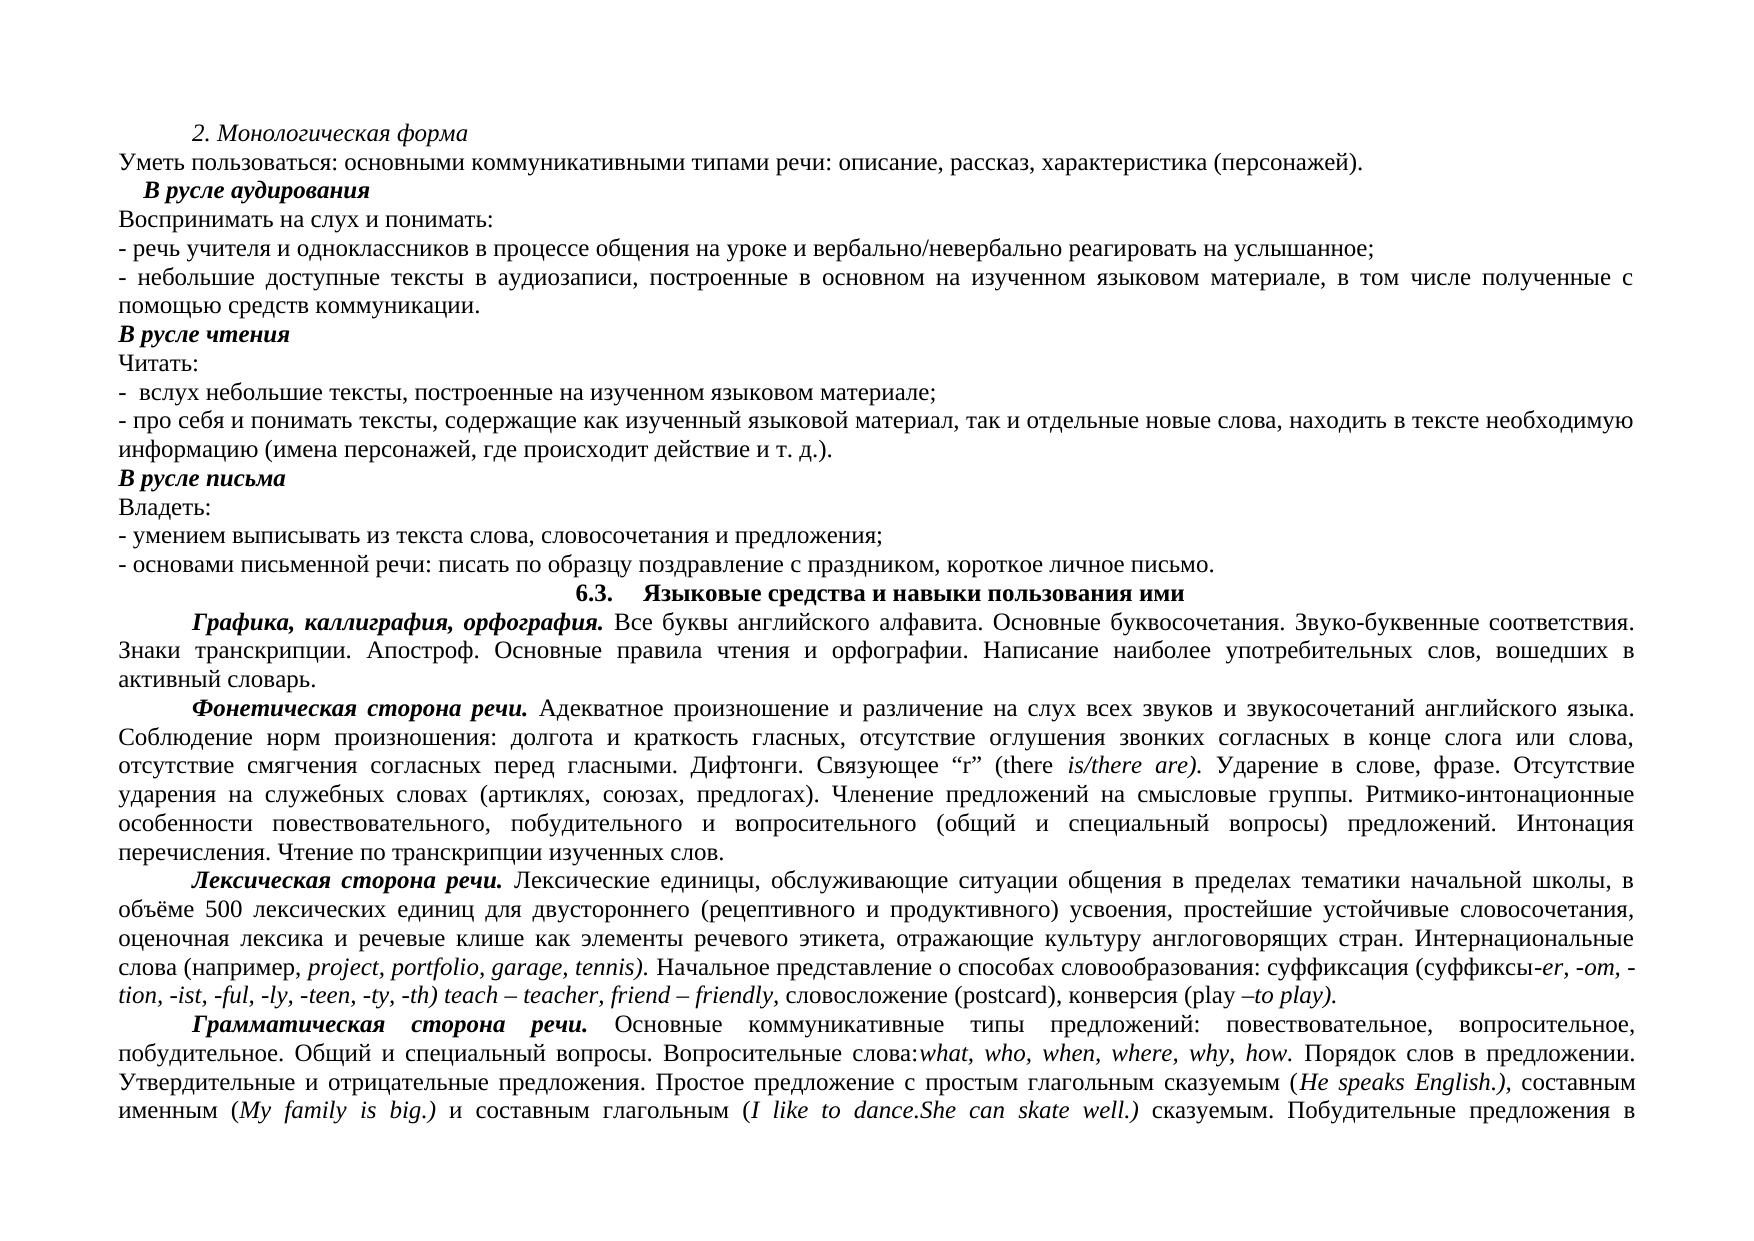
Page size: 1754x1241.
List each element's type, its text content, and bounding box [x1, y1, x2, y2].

text Владеть: [118, 492, 1636, 521]
text 6.3. Языковые средства и навыки пользования ими [118, 578, 1636, 607]
text В русле чтения [118, 319, 1636, 348]
text - умением выписывать из текста слова, словосочетания и предложения; [118, 521, 1636, 549]
text В русле письма [118, 463, 1636, 492]
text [118, 1009, 1636, 1124]
text Читать: [118, 348, 1636, 377]
text Фонетическая сторона речи. Адекватное произношение и различение на слух всех звуков и звукосочетаний английского языка. Соблюдение норм произношения: долгота и краткость гласных, отсутствие оглушения звонких согласных в конце слога или слова, отсутствие смягчения согласных перед гласными. Дифтонги. Связующее “r” (there is/there are). Ударение в слове, фразе. Отсутствие ударения на служебных словах (артиклях, союзах, предлогах). Членение предложений на смысловые группы. Ритмико-интонационные особенности повествовательного, побудительного и вопросительного (общий и специальный вопросы) предложений. Интонация перечисления. Чтение по транскрипции изученных слов. [118, 693, 1636, 866]
text - вслух небольшие тексты, построенные на изученном языковом материале; [118, 377, 1636, 406]
text - основами письменной речи: писать по образцу поздравление с праздником, короткое личное письмо. [118, 549, 1636, 578]
text Графика, каллиграфия, орфография. Все буквы английского алфавита. Основные буквосочетания. Звуко-буквенные соответствия. Знаки транскрипции. Апостроф. Основные правила чтения и орфографии. Написание наиболее употребительных слов, вошедших в активный словарь. [118, 607, 1636, 693]
text Лексическая сторона речи. Лексические единицы, обслуживающие ситуации общения в пределах тематики начальной школы, в объёме 500 лексических единиц для двустороннего (рецептивного и продуктивного) усвоения, простейшие устойчивые словосочетания, оценочная лексика и речевые клише как элементы речевого этикета, отражающие культуру англоговорящих стран. Интернациональные слова (например, project, portfolio, garage, tennis). Начальное представление о способах словообразования: суффиксация (суффиксы-еr, -от, -tion, -ist, -ful, -ly, -teen, -ty, -th) teach – teacher, friend – friendly, словосложение (postcard), конверсия (play –to play). [118, 866, 1636, 1009]
text - про себя и понимать тексты, содержащие как изученный языковой материал, так и отдельные новые слова, находить в тексте необходимую информацию (имена персонажей, где происходит действие и т. д.). [118, 406, 1636, 463]
text 2. Монологическая форма [118, 118, 1636, 147]
text - речь учителя и одноклассников в процессе общения на уроке и вербально/невербально реагировать на услышанное; [118, 233, 1636, 262]
text В русле аудирования [118, 176, 1636, 204]
text Уметь пользоваться: основными коммуникативными типами речи: описание, рассказ, характеристика (персонажей). [118, 147, 1636, 176]
text - небольшие доступные тексты в аудиозаписи, построенные в основном на изученном языковом материале, в том числе полученные с помощью средств коммуникации. [118, 262, 1636, 319]
text Воспринимать на слух и понимать: [118, 204, 1636, 233]
